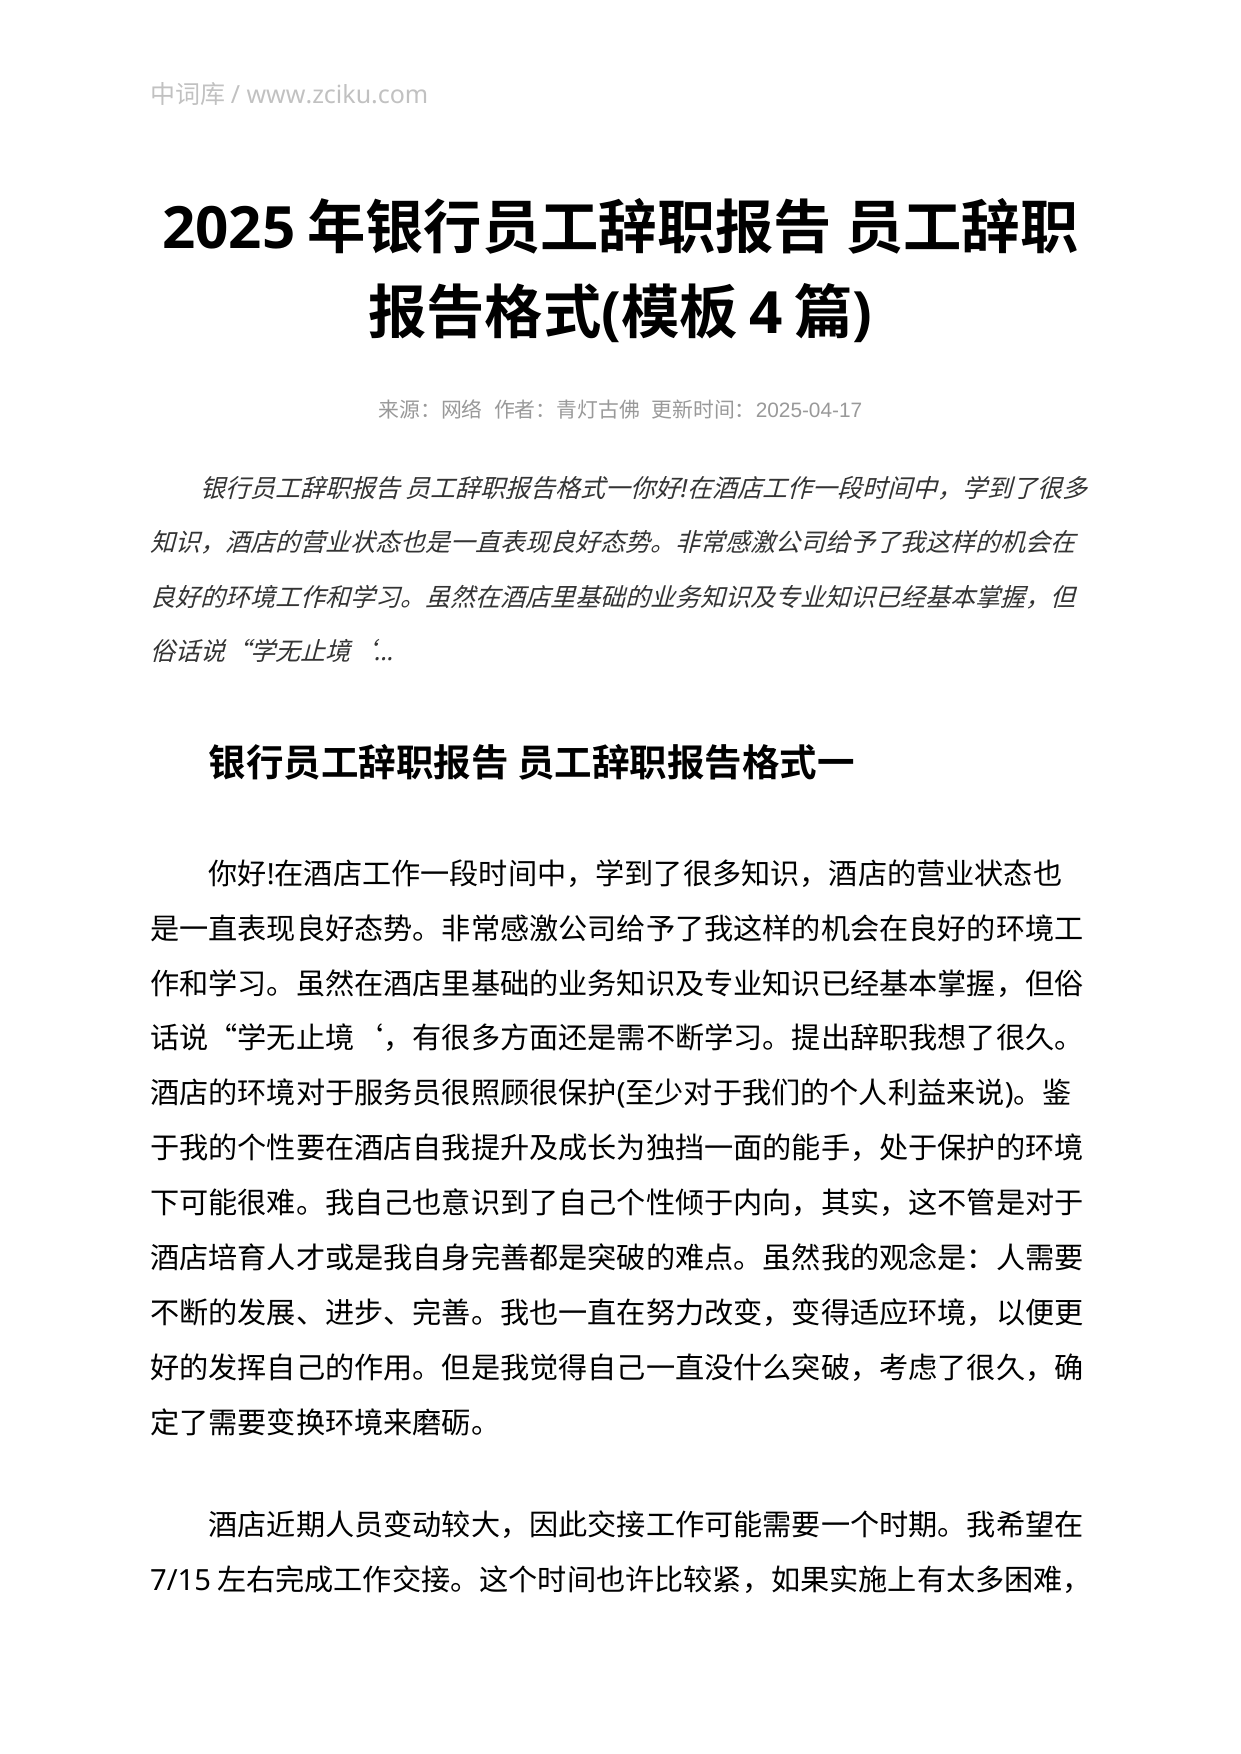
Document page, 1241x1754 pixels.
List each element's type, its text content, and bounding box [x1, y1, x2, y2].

text 银行员工辞职报告 员工辞职报告格式一你好!在酒店工作一段时间中，学到了很多知识，酒店的营业状态也是一直表现良好态势。非常感激公司给予了我这样的机会在良好的环境工作和学习。虽然在酒店里基础的业务知识及专业知识已经基本掌握，但俗话说“学无止境‘... [150, 468, 1090, 668]
text 你好!在酒店工作一段时间中，学到了很多知识，酒店的营业状态也是一直表现良好态势。非常感激公司给予了我这样的机会在良好的环境工作和学习。虽然在酒店里基础的业务知识及专业知识已经基本掌握，但俗话说“学无止境‘，有很多方面还是需不断学习。提出辞职我想了很久。酒店的环境对于服务员很照顾很保护(至少对于我们的个人利益来说)。鉴于我的个性要在酒店自我提升及成长为独挡一面的能手，处于保护的环境下可能很难。我自己也意识到了自己个性倾于内向，其实，这不管是对于酒店培育人才或是我自身完善都是突破的难点。虽然我的观念是：人需要不断的发展、进步、完善。我也一直在努力改变，变得适应环境，以便更好的发挥自己的作用。但是我觉得自己一直没什么突破，考虑了很久，确定了需要变换环境来磨砺。 [150, 850, 1090, 1442]
text 银行员工辞职报告 员工辞职报告格式一 [150, 733, 1090, 787]
text 来源：网络 作者：青灯古佛 更新时间：2025-04-17 [150, 398, 1090, 422]
subtitle 2025年银行员工辞职报告 员工辞职报告格式(模板4篇) [150, 181, 1090, 351]
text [150, 1501, 1090, 1598]
